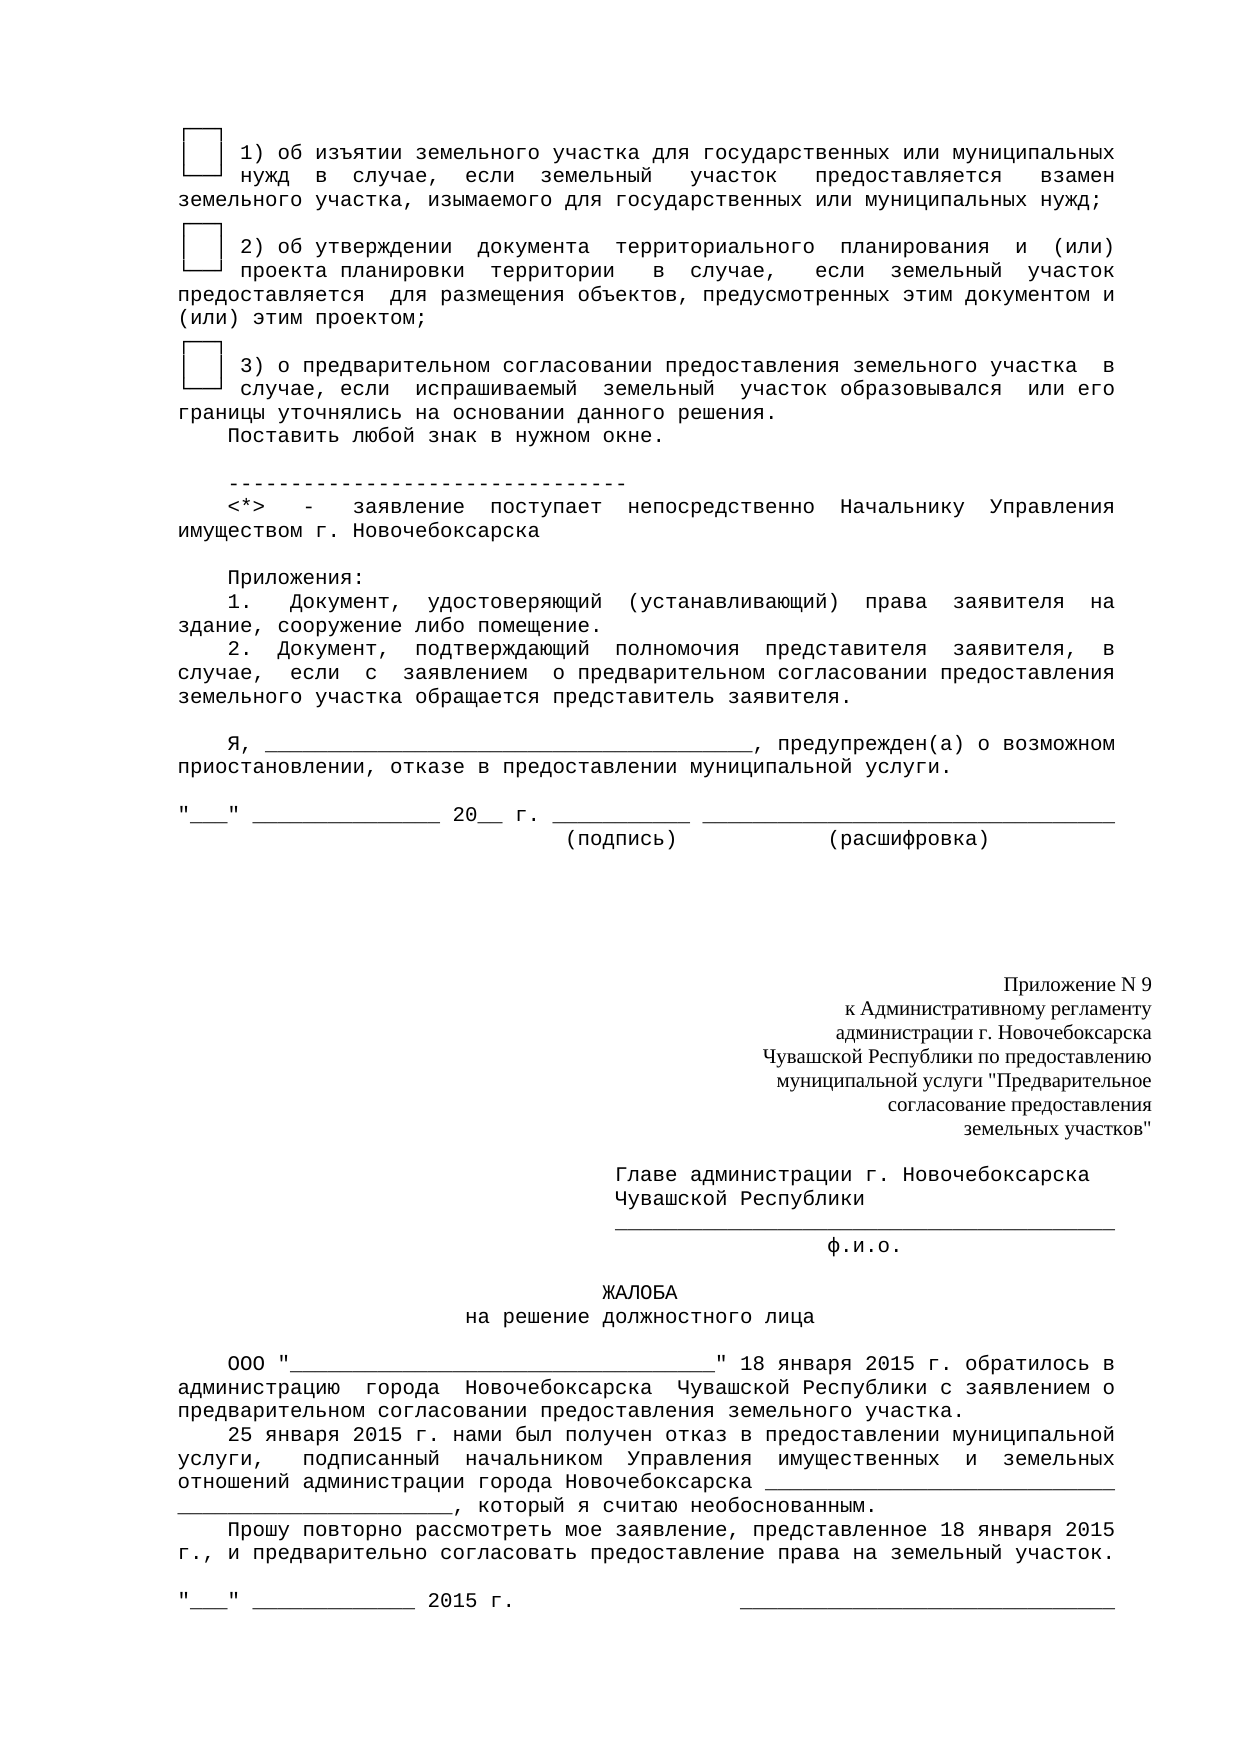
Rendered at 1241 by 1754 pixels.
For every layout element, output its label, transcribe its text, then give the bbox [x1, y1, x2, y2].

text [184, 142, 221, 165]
text │ │ 1) об изъятии земельного участка для государственных или муниципальных [222, 142, 1152, 165]
text ЖАЛОБА [177, 1282, 1152, 1306]
text ООО "__________________________________" 18 января 2015 г. обратилось в [177, 1353, 1152, 1377]
text имуществом г. Новочебоксарска [177, 520, 1152, 544]
text └──┘ случае, если испрашиваемый земельный участок образовывался или его [177, 378, 1152, 402]
text │ │ 2) об утверждении документа территориального планирования и (или) [177, 236, 1152, 260]
text └──┘ проекта планировки территории в случае, если земельный участок [177, 260, 1152, 284]
text 25 января 2015 г. нами был получен отказ в предоставлении муниципальной [177, 1424, 1152, 1448]
text │ │ 3) о предварительном согласовании предоставления земельного участка в [177, 354, 1152, 378]
text муниципальной услуги "Предварительное [177, 1068, 1152, 1092]
text земельных участков" [177, 1116, 1152, 1140]
text случае, если с заявлением о предварительном согласовании предоставления [177, 662, 1152, 686]
text Чувашской Республики по предоставлению [177, 1044, 1152, 1068]
text приостановлении, отказе в предоставлении муниципальной услуги. [177, 757, 1152, 780]
text Поставить любой знак в нужном окне. [177, 426, 1152, 449]
text услуги, подписанный начальником Управления имущественных и земельных [177, 1448, 1152, 1471]
text земельного участка, изымаемого для государственных или муниципальных нужд; [177, 189, 1152, 213]
text ________________________________________ [177, 1211, 1152, 1235]
text администрации г. Новочебоксарска [177, 1019, 1152, 1044]
text земельного участка обращается представитель заявителя. [177, 686, 1152, 709]
text на решение должностного лица [177, 1306, 1152, 1329]
text (подпись) (расшифровка) [177, 827, 1152, 851]
text <*> - заявление поступает непосредственно Начальнику Управления [177, 496, 1152, 520]
text предоставляется для размещения объектов, предусмотренных этим документом и [177, 284, 1152, 307]
text -------------------------------- [177, 473, 1152, 496]
text Чувашской Республики [177, 1188, 1152, 1211]
text "___" _____________ 2015 г. ______________________________ [177, 1589, 1152, 1613]
text ┌──┐ [177, 213, 1152, 236]
text └──┘ нужд в случае, если земельный участок предоставляется взамен [177, 165, 1152, 189]
text согласование предоставления [177, 1092, 1152, 1116]
text (или) этим проектом; [177, 307, 1152, 331]
text здание, сооружение либо помещение. [177, 615, 1152, 638]
text границы уточнялись на основании данного решения. [177, 402, 1152, 426]
text к Административному регламенту [177, 996, 1152, 1019]
text ┌──┐ [177, 118, 1152, 142]
text ┌──┐ [177, 331, 1152, 354]
text "___" _______________ 20__ г. ___________ _________________________________ [177, 804, 1152, 827]
text Я, _______________________________________, предупрежден(а) о возможном [177, 733, 1152, 757]
text ф.и.о. [177, 1235, 1152, 1258]
text 2. Документ, подтверждающий полномочия представителя заявителя, в [177, 638, 1152, 662]
text предварительном согласовании предоставления земельного участка. [177, 1400, 1152, 1424]
text ______________________, который я считаю необоснованным. [177, 1495, 1152, 1519]
text Приложения: [177, 567, 1152, 591]
text отношений администрации города Новочебоксарска ____________________________ [177, 1471, 1152, 1495]
text 1. Документ, удостоверяющий (устанавливающий) права заявителя на [177, 591, 1152, 615]
text администрацию города Новочебоксарска Чувашской Республики с заявлением о [177, 1377, 1152, 1400]
text г., и предварительно согласовать предоставление права на земельный участок. [177, 1542, 1152, 1566]
text Главе администрации г. Новочебоксарска [177, 1164, 1152, 1188]
text Прошу повторно рассмотреть мое заявление, представленное 18 января 2015 [177, 1519, 1152, 1542]
text Приложение N 9 [177, 971, 1152, 996]
